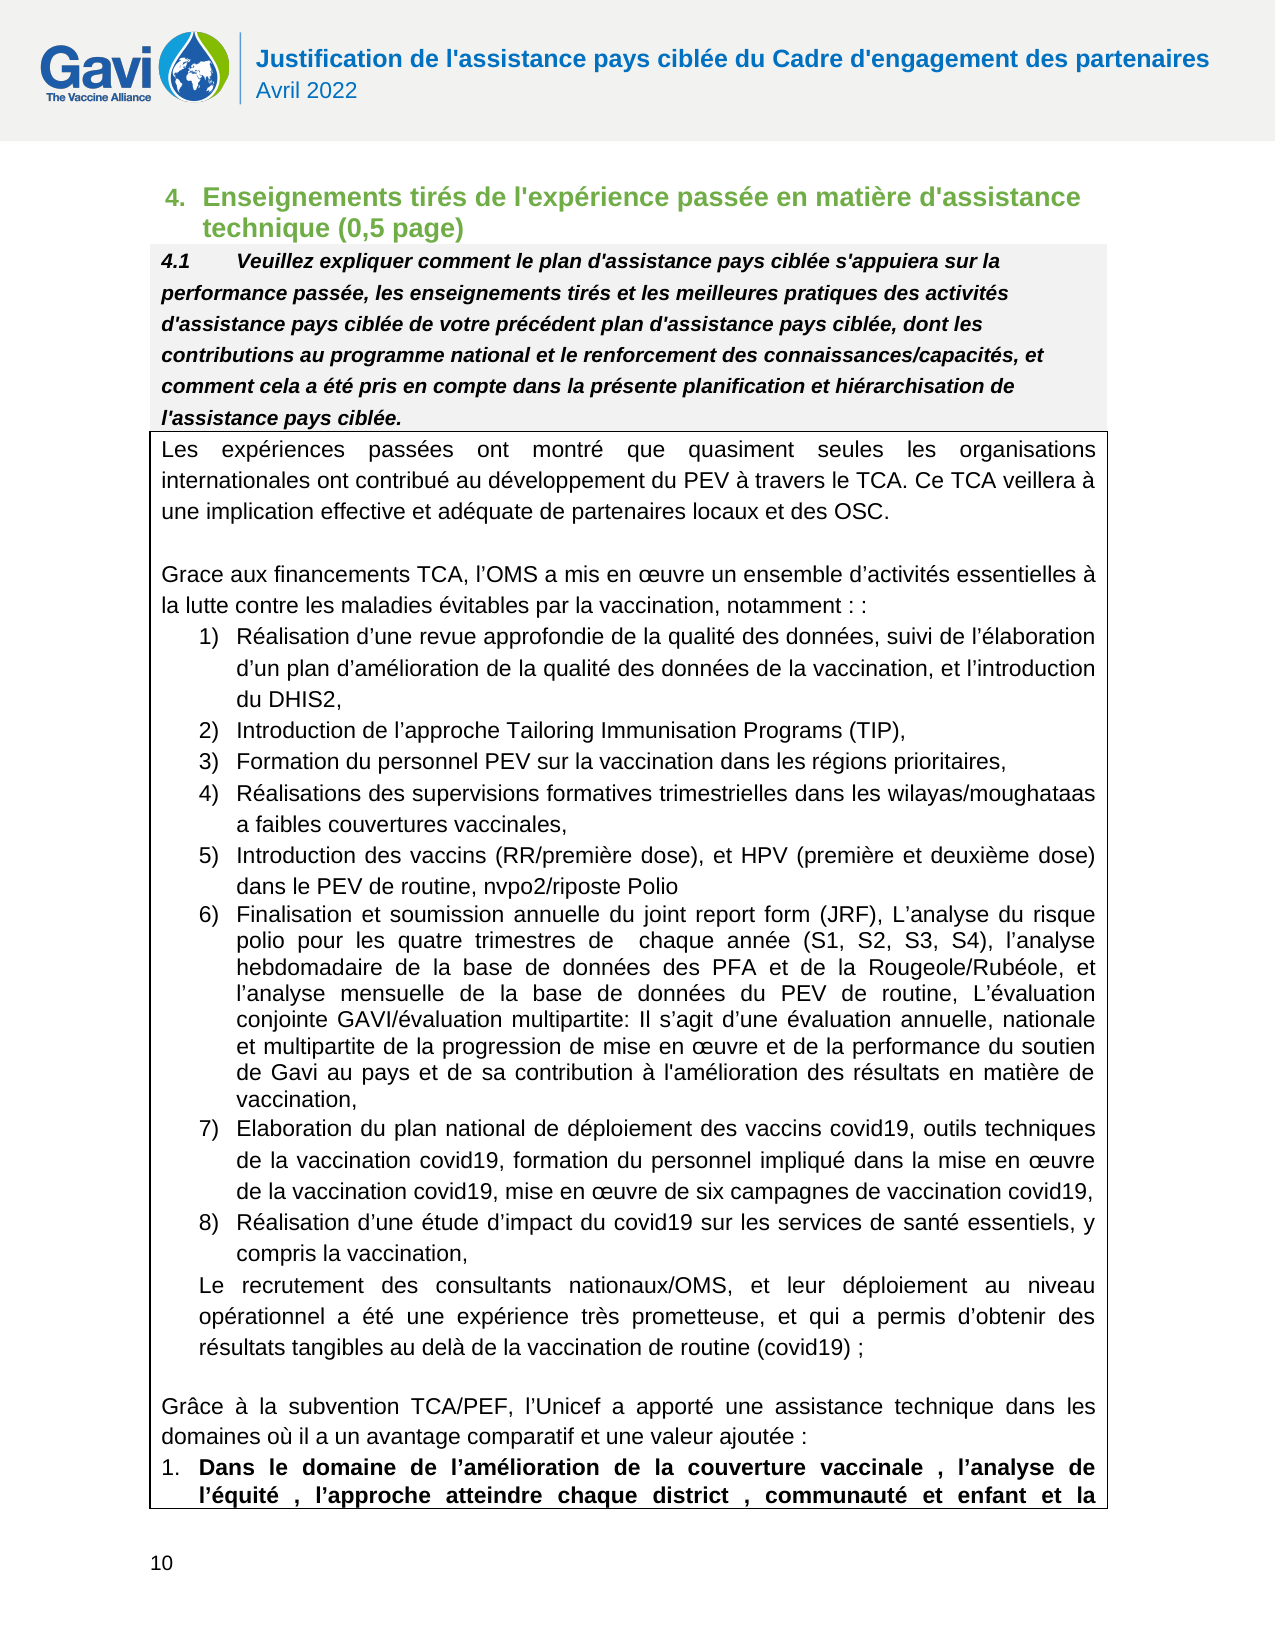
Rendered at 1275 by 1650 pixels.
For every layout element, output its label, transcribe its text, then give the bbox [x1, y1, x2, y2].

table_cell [151, 432, 1107, 1508]
list Enseignements tirés de l'expérience passée en matière d'assistance technique (0,5 page) [165, 181, 1107, 244]
picture [37, 31, 232, 104]
table_header 4.1 Veuillez expliquer comment le plan d'assistance pays ciblée s'appuiera sur la performance passée, les enseignements tirés et les meilleures pratiques des activités d'assistance pays ciblée de votre précédent plan d'assistance pays ciblée, dont les contributions au programme national et le renforcement des connaissances/capacités, et comment cela a été pris en compte dans la présente planification et hiérarchisation de l'assistance pays ciblée. [150, 244, 1107, 431]
